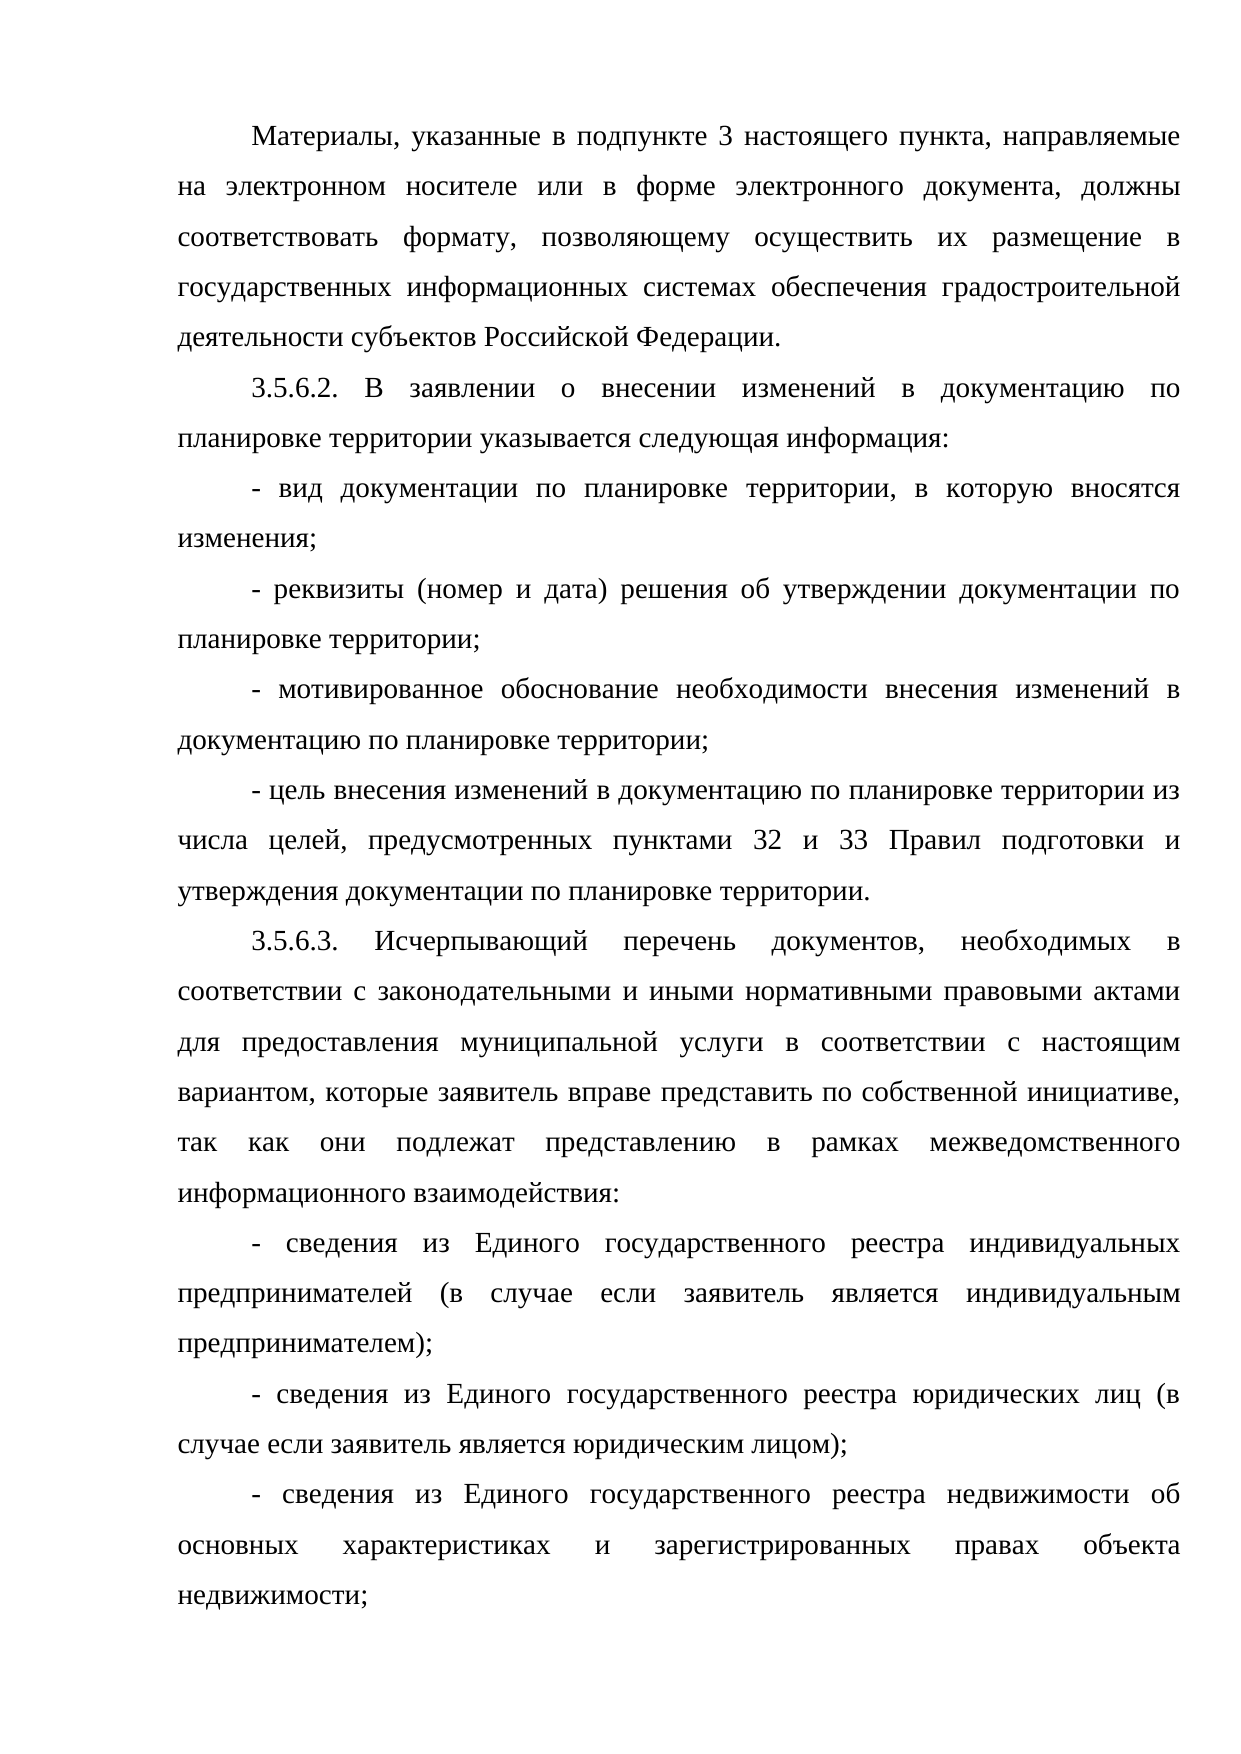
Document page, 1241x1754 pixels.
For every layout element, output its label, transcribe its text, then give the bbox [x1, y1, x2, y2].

text - вид документации по планировке территории, в которую вносятся изменения; [177, 470, 1181, 554]
text - мотивированное обоснование необходимости внесения изменений в документацию по планировке территории; [177, 672, 1181, 755]
text - сведения из Единого государственного реестра индивидуальных предпринимателей (в случае если заявитель является индивидуальным предпринимателем); [177, 1225, 1181, 1359]
text - цель внесения изменений в документацию по планировке территории из числа целей, предусмотренных пунктами 32 и 33 Правил подготовки и утверждения документации по планировке территории. [177, 772, 1181, 906]
text - сведения из Единого государственного реестра недвижимости об основных характеристиках и зарегистрированных правах объекта недвижимости; [177, 1477, 1181, 1611]
text 3.5.6.3. Исчерпывающий перечень документов, необходимых в соответствии с законодательными и иными нормативными правовыми актами для предоставления муниципальной услуги в соответствии с настоящим вариантом, которые заявитель вправе представить по собственной инициативе, так как они подлежат представлению в рамках межведомственного информационного взаимодействия: [177, 923, 1181, 1208]
text 3.5.6.2. В заявлении о внесении изменений в документацию по планировке территории указывается следующая информация: [177, 370, 1181, 453]
text - сведения из Единого государственного реестра юридических лиц (в случае если заявитель является юридическим лицом); [177, 1376, 1181, 1460]
text - реквизиты (номер и дата) решения об утверждении документации по планировке территории; [177, 571, 1181, 655]
text Материалы, указанные в подпункте 3 настоящего пункта, направляемые на электронном носителе или в форме электронного документа, должны соответствовать формату, позволяющему осуществить их размещение в государственных информационных системах обеспечения градостроительной деятельности субъектов Российской Федерации. [177, 118, 1181, 353]
